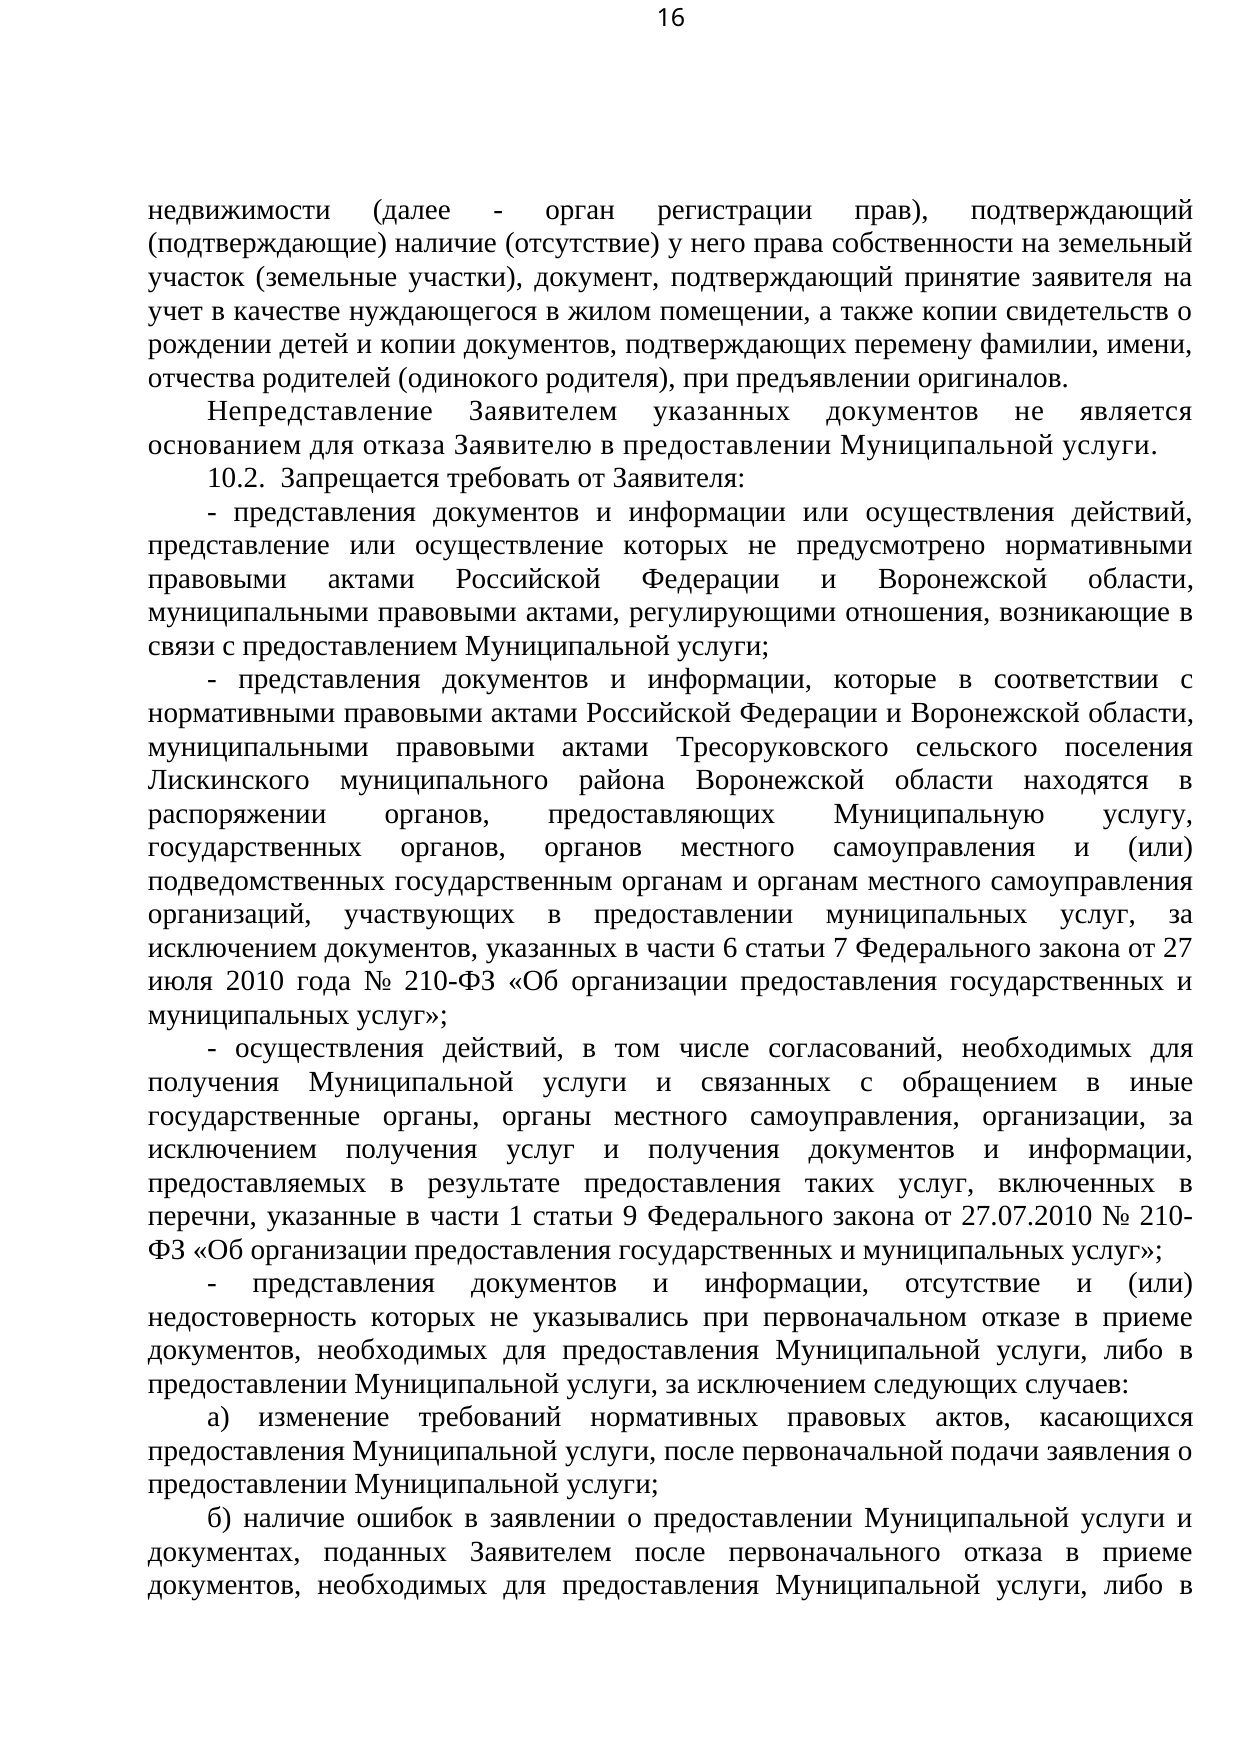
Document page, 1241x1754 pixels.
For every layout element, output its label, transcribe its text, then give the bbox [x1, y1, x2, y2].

text 10.2. Запрещается требовать от Заявителя: [148, 460, 1194, 494]
text Непредставление Заявителем указанных документов не является основанием для отказа Заявителю в предоставлении Муниципальной услуги. [148, 393, 1194, 460]
text - представления документов и информации или осуществления действий, представление или осуществление которых не предусмотрено нормативными правовыми актами Российской Федерации и Воронежской области, муниципальными правовыми актами, регулирующими отношения, возникающие в связи с предоставлением Муниципальной услуги; [148, 494, 1194, 662]
text а) изменение требований нормативных правовых актов, касающихся предоставления Муниципальной услуги, после первоначальной подачи заявления о предоставлении Муниципальной услуги; [148, 1399, 1194, 1500]
text - осуществления действий, в том числе согласований, необходимых для получения Муниципальной услуги и связанных с обращением в иные государственные органы, органы местного самоуправления, организации, за исключением получения услуг и получения документов и информации, предоставляемых в результате предоставления таких услуг, включенных в перечни, указанные в части 1 статьи 9 Федерального закона от 27.07.2010 № 210-ФЗ «Об организации предоставления государственных и муниципальных услуг»; [148, 1031, 1194, 1265]
text - представления документов и информации, которые в соответствии с нормативными правовыми актами Российской Федерации и Воронежской области, муниципальными правовыми актами Тресоруковского сельского поселения Лискинского муниципального района Воронежской области находятся в распоряжении органов, предоставляющих Муниципальную услугу, государственных органов, органов местного самоуправления и (или) подведомственных государственным органам и органам местного самоуправления организаций, участвующих в предоставлении муниципальных услуг, за исключением документов, указанных в части 6 статьи 7 Федерального закона от 27 июля 2010 года № 210-ФЗ «Об организации предоставления государственных и муниципальных услуг»; [148, 662, 1194, 1031]
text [148, 1500, 1194, 1601]
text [148, 192, 1194, 393]
text - представления документов и информации, отсутствие и (или) недостоверность которых не указывались при первоначальном отказе в приеме документов, необходимых для предоставления Муниципальной услуги, либо в предоставлении Муниципальной услуги, за исключением следующих случаев: [148, 1265, 1194, 1399]
